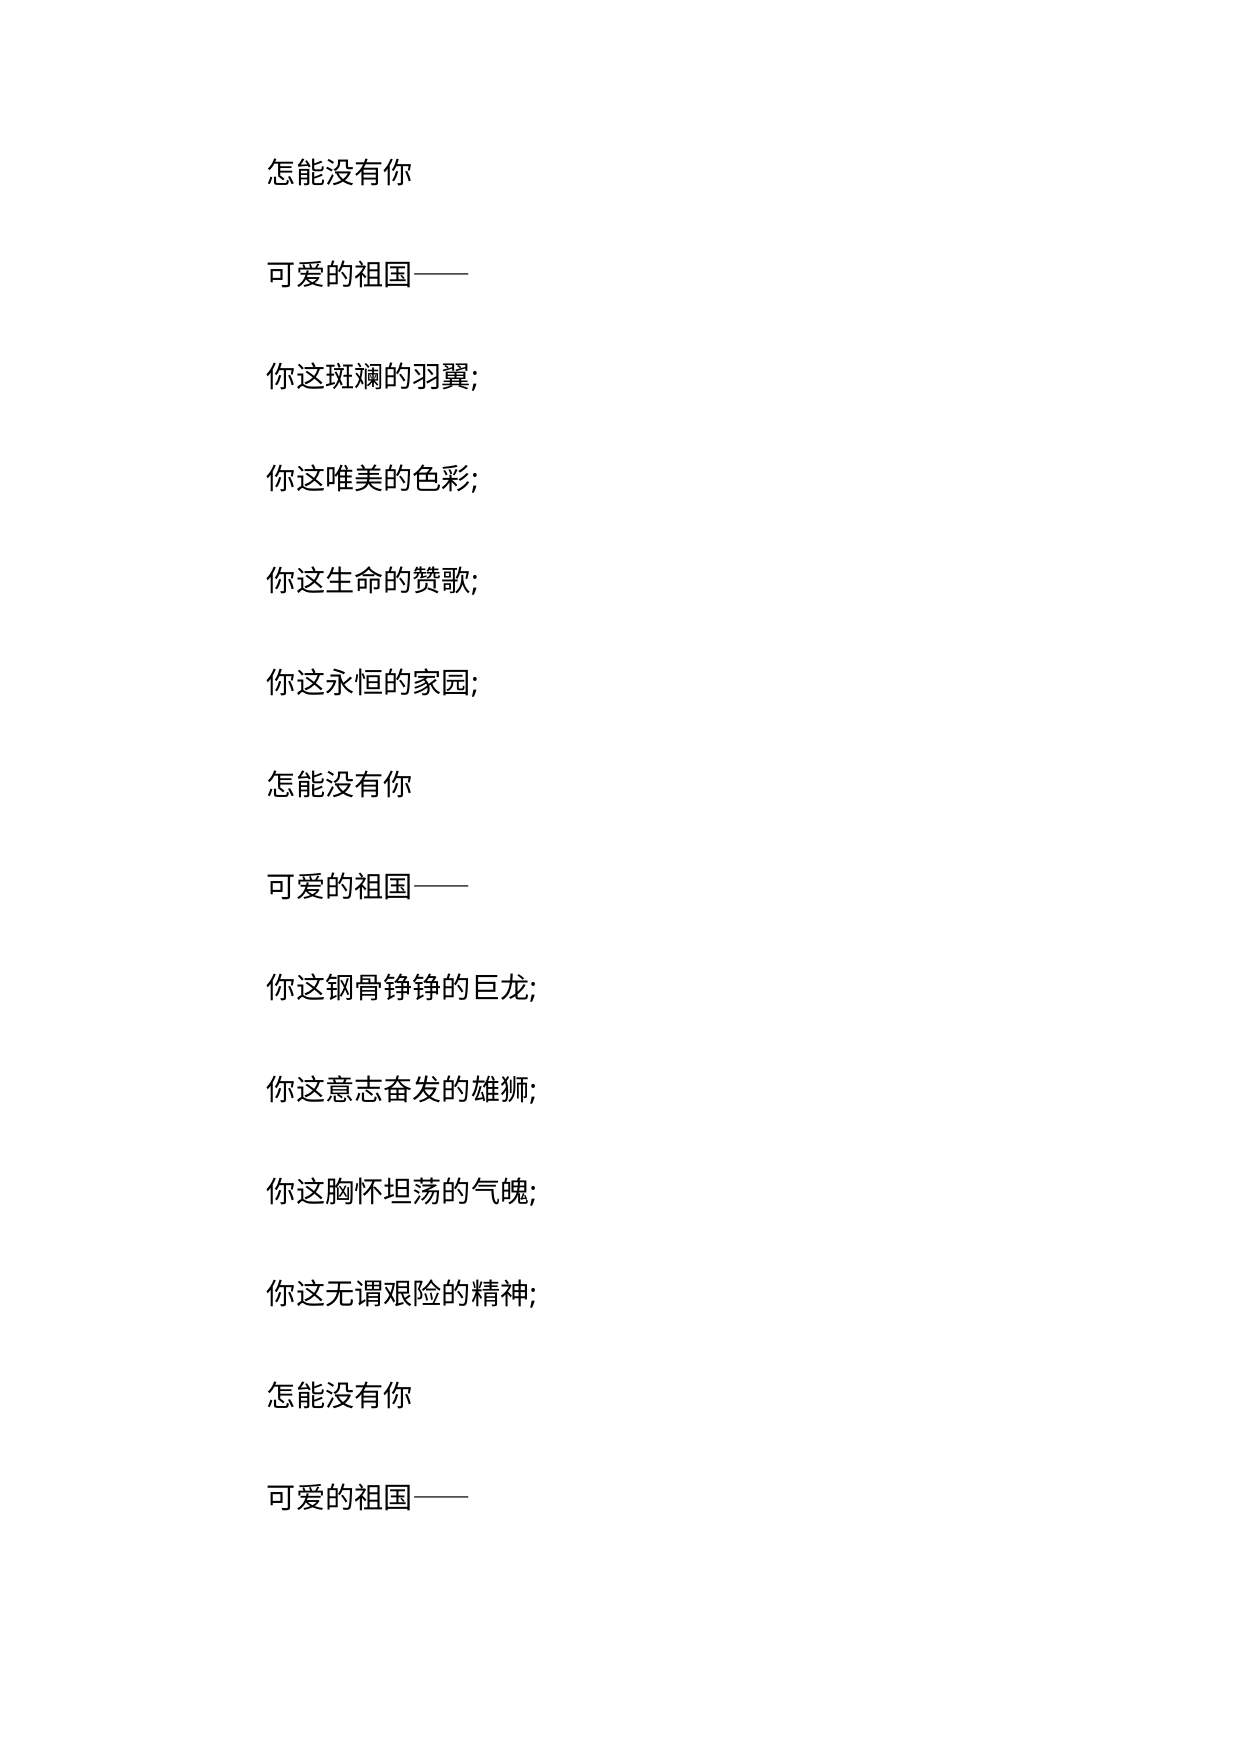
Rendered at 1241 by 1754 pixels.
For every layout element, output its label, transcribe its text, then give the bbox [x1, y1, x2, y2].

text 你这钢骨铮铮的巨龙; [150, 965, 1090, 1007]
text 你这生命的赞歌; [150, 557, 1090, 600]
text 可爱的祖国—— [150, 863, 1090, 906]
text 你这无谓艰险的精神; [150, 1271, 1090, 1313]
text 怎能没有你 [150, 761, 1090, 804]
text 可爱的祖国—— [150, 1475, 1090, 1517]
text 你这意志奋发的雄狮; [150, 1067, 1090, 1109]
text 你这胸怀坦荡的气魄; [150, 1169, 1090, 1211]
text 可爱的祖国—— [150, 252, 1090, 294]
text 怎能没有你 [150, 1373, 1090, 1415]
text 你这斑斓的羽翼; [150, 353, 1090, 396]
text 怎能没有你 [150, 150, 1090, 192]
text 你这唯美的色彩; [150, 456, 1090, 498]
text 你这永恒的家园; [150, 659, 1090, 702]
